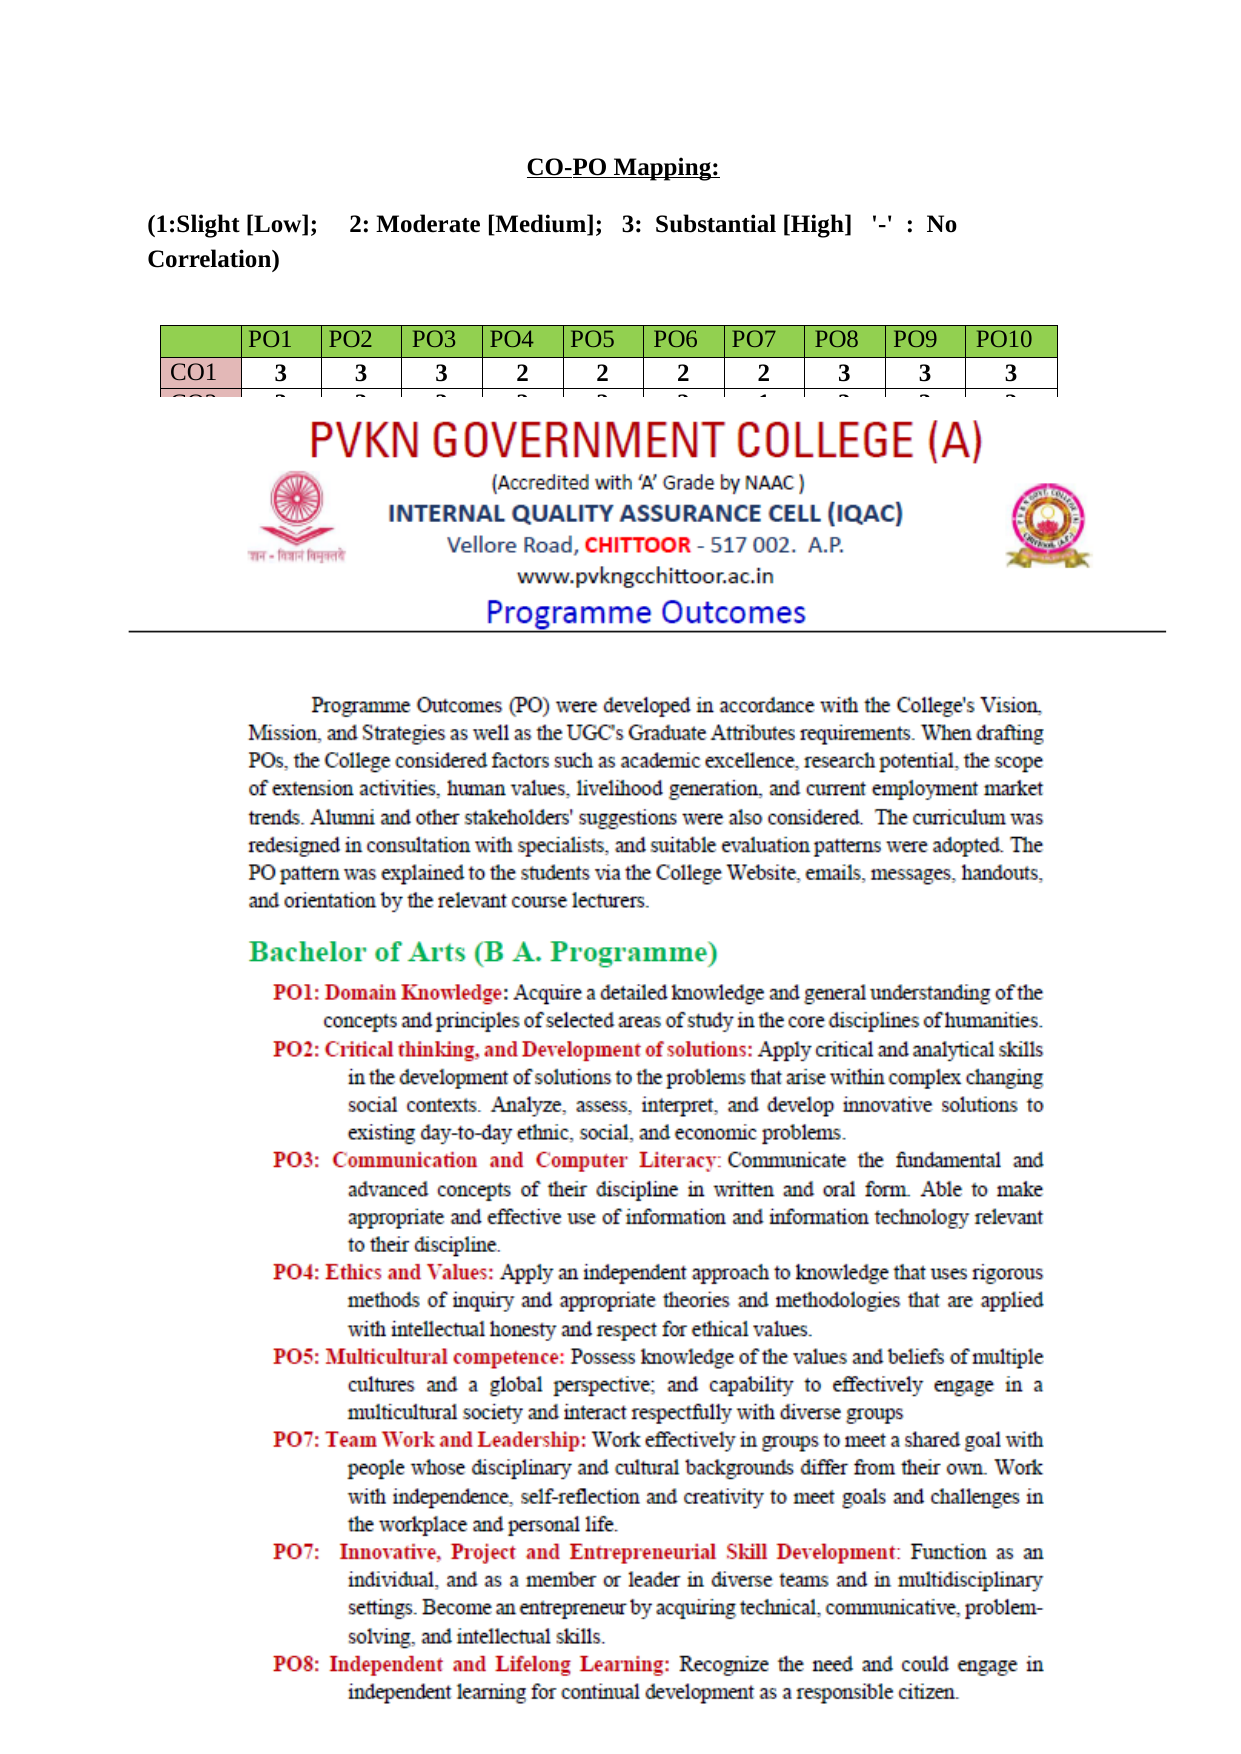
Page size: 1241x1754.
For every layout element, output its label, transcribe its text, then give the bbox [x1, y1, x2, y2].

table_header PO6 [644, 326, 724, 357]
table_header PO3 [402, 326, 482, 357]
table_cell 3 [966, 358, 1057, 388]
table_header PO5 [564, 326, 643, 357]
table_cell 3 [242, 358, 321, 388]
table_header PO4 [483, 326, 563, 357]
table_header PO1 [242, 326, 321, 357]
table_header PO8 [805, 326, 885, 357]
table_cell 2 [644, 358, 724, 388]
table_header PO10 [966, 326, 1057, 357]
table_cell CO1 [161, 358, 241, 388]
table_cell 2 [725, 358, 804, 388]
text Correlation) [147, 244, 1096, 273]
table_header PO2 [322, 326, 401, 357]
table_cell 3 [805, 358, 885, 388]
table_cell 3 [402, 358, 482, 388]
table_header [161, 326, 241, 357]
table_header PO7 [725, 326, 804, 357]
table_cell 2 [483, 358, 563, 388]
table_cell 2 [564, 358, 643, 388]
text CO-PO Mapping: [147, 152, 1099, 180]
text (1:Slight [Low]; 2: Moderate [Medium]; 3: Substantial [High] '-' : No [147, 209, 1096, 238]
table_cell 3 [886, 358, 965, 388]
table_cell 3 [322, 358, 401, 388]
table_header PO9 [886, 326, 965, 357]
